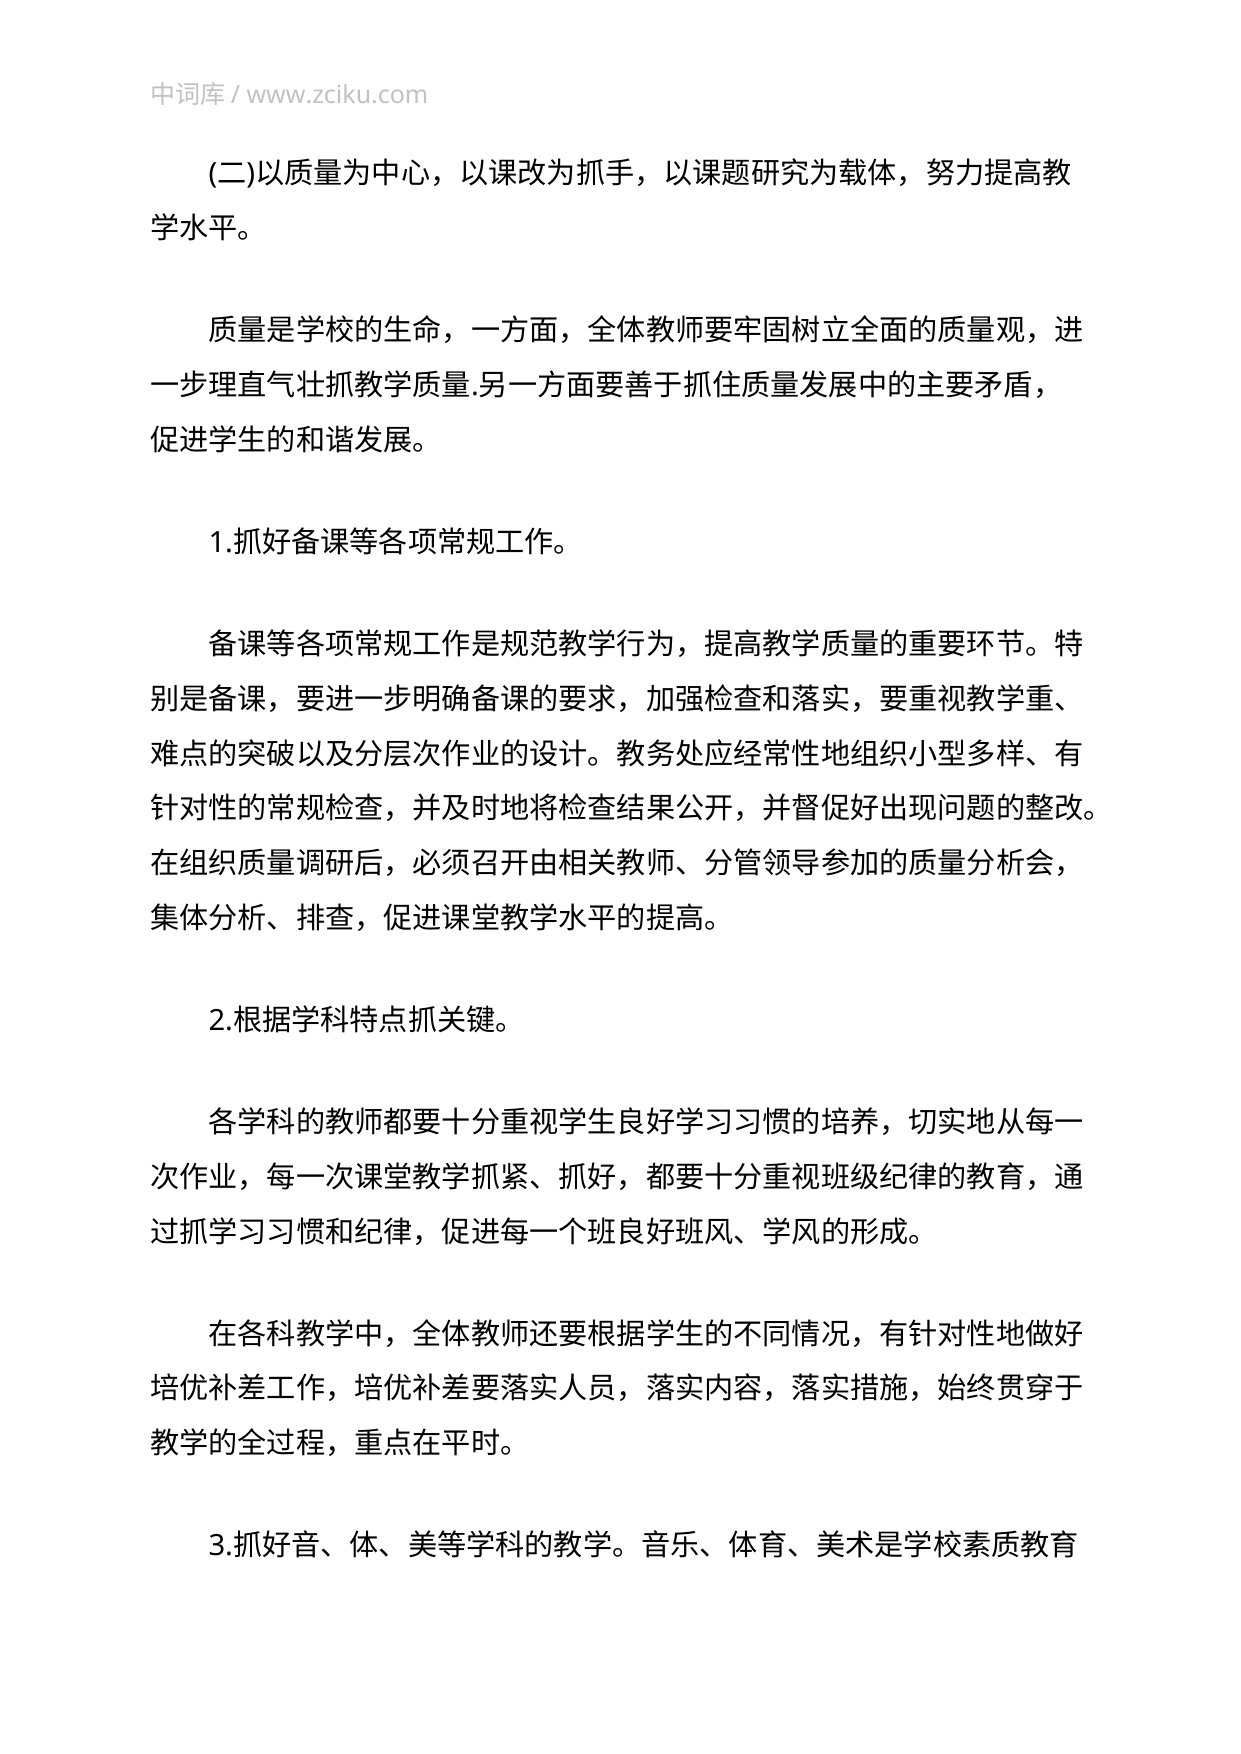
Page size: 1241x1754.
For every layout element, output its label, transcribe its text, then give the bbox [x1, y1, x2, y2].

text 备课等各项常规工作是规范教学行为，提高教学质量的重要环节。特别是备课，要进一步明确备课的要求，加强检查和落实，要重视教学重、难点的突破以及分层次作业的设计。教务处应经常性地组织小型多样、有针对性的常规检查，并及时地将检查结果公开，并督促好出现问题的整改。在组织质量调研后，必须召开由相关教师、分管领导参加的质量分析会，集体分析、排查，促进课堂教学水平的提高。 [150, 620, 1090, 937]
text 质量是学校的生命，一方面，全体教师要牢固树立全面的质量观，进一步理直气壮抓教学质量.另一方面要善于抓住质量发展中的主要矛盾，促进学生的和谐发展。 [150, 307, 1090, 459]
text 1.抓好备课等各项常规工作。 [150, 518, 1090, 561]
text (二)以质量为中心，以课改为抓手，以课题研究为载体，努力提高教学水平。 [150, 150, 1090, 247]
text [150, 1522, 1090, 1564]
text 在各科教学中，全体教师还要根据学生的不同情况，有针对性地做好培优补差工作，培优补差要落实人员，落实内容，落实措施，始终贯穿于教学的全过程，重点在平时。 [150, 1310, 1090, 1462]
text 各学科的教师都要十分重视学生良好学习习惯的培养，切实地从每一次作业，每一次课堂教学抓紧、抓好，都要十分重视班级纪律的教育，通过抓学习习惯和纪律，促进每一个班良好班风、学风的形成。 [150, 1099, 1090, 1251]
text 2.根据学科特点抓关键。 [150, 997, 1090, 1039]
